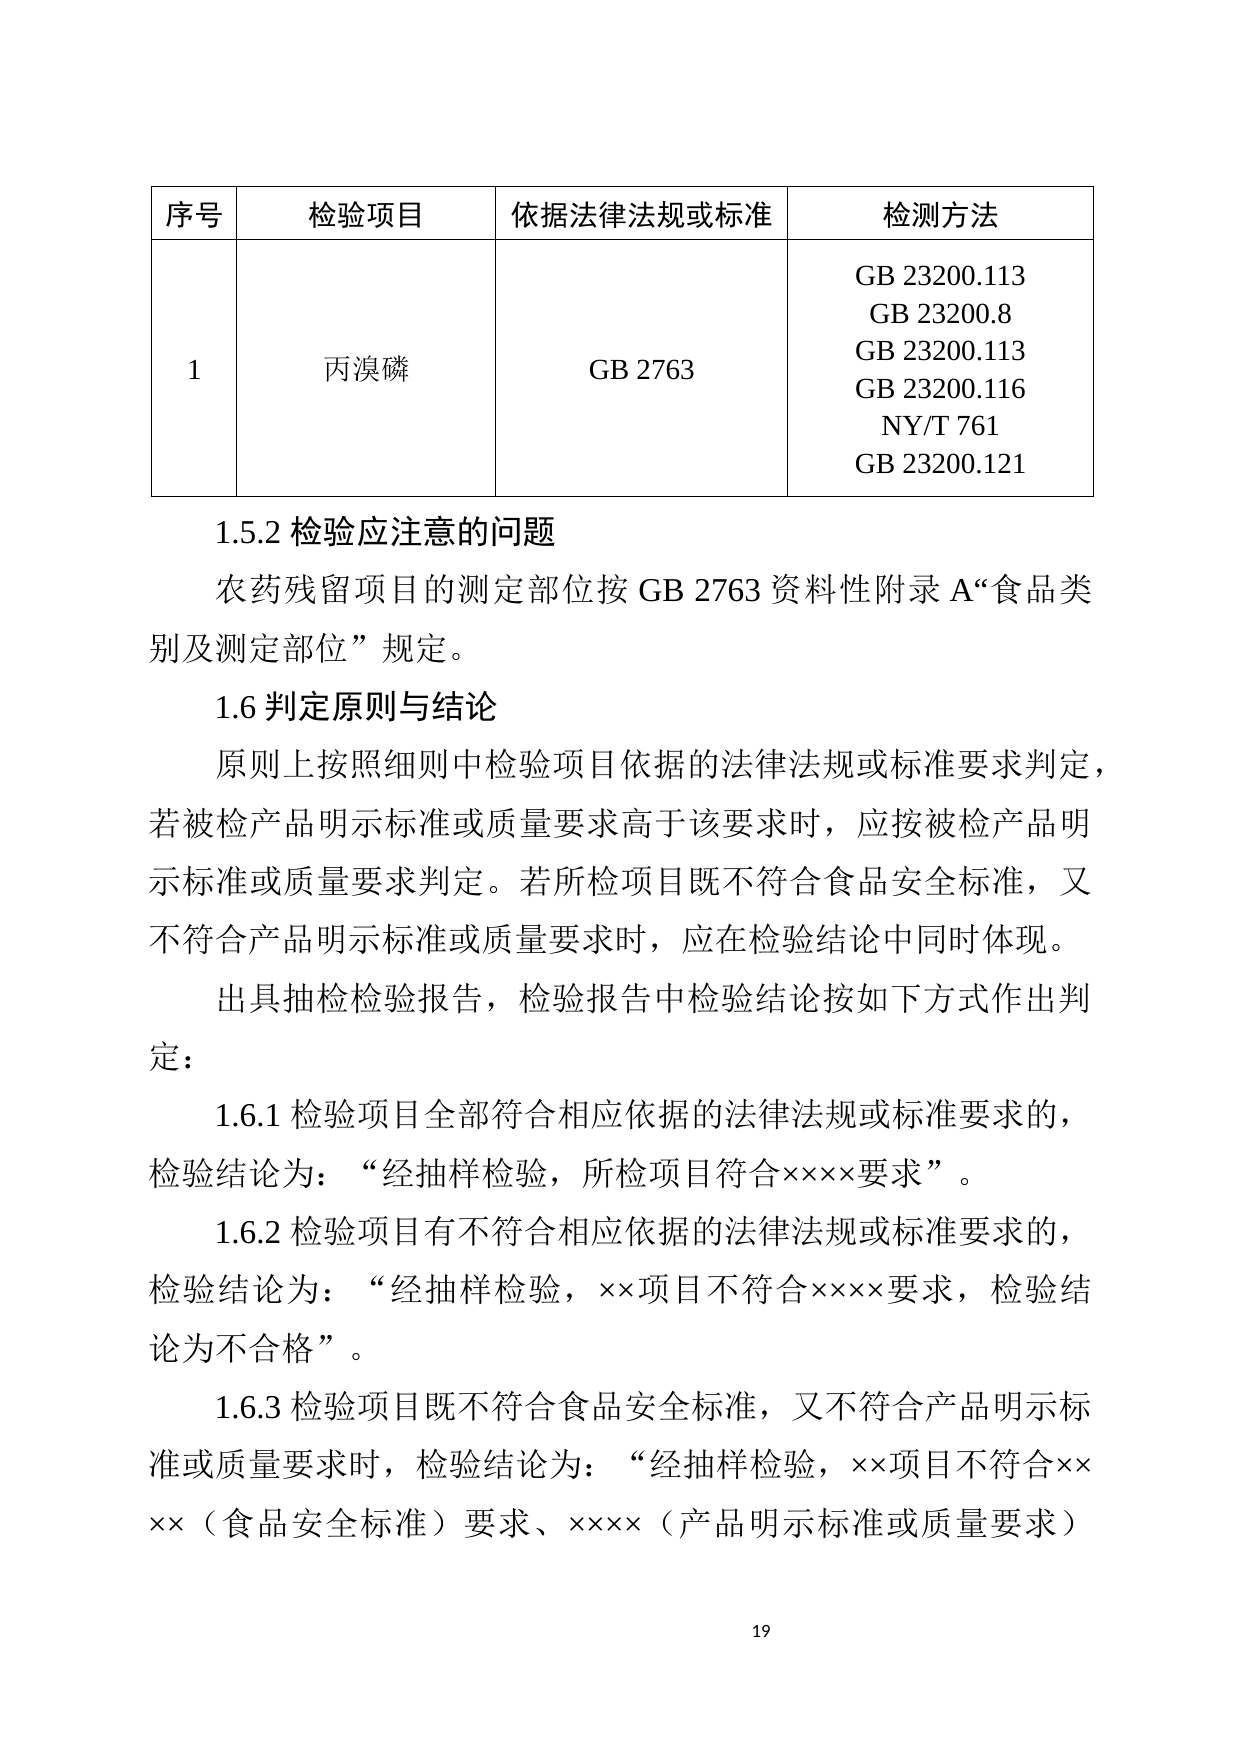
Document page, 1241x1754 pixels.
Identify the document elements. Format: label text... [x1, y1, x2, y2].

table_cell GB 23200.113 GB 23200.8 GB 23200.113 GB 23200.116 NY/T 761 GB 23200.121 [788, 240, 1093, 496]
text 1.5.2 检验应注意的问题 [148, 162, 1092, 555]
text 1.6.1 检验项目全部符合相应依据的法律法规或标准要求的，检验结论为：“经抽样检验，所检项目符合××××要求”。 [148, 1080, 1092, 1197]
text 农药残留项目的测定部位按GB 2763资料性附录A“食品类别及测定部位”规定。 [148, 555, 1092, 672]
table_cell 1 [152, 240, 236, 496]
text 1.6.2 检验项目有不符合相应依据的法律法规或标准要求的，检验结论为：“经抽样检验，××项目不符合××××要求，检验结论为不合格”。 [148, 1197, 1092, 1372]
table_header 序号 [152, 187, 236, 239]
table_cell GB 2763 [496, 240, 787, 496]
text 出具抽检检验报告，检验报告中检验结论按如下方式作出判定： [148, 963, 1092, 1080]
table_header 检测方法 [788, 187, 1093, 239]
text 1.6 判定原则与结论 [148, 672, 1092, 730]
text 原则上按照细则中检验项目依据的法律法规或标准要求判定，若被检产品明示标准或质量要求高于该要求时，应按被检产品明示标准或质量要求判定。若所检项目既不符合食品安全标准，又不符合产品明示标准或质量要求时，应在检验结论中同时体现。 [148, 730, 1092, 963]
table_header 检验项目 [237, 187, 495, 239]
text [148, 1372, 1092, 1547]
table_cell 丙溴磷 [237, 240, 495, 496]
table_header 依据法律法规或标准 [496, 187, 787, 239]
